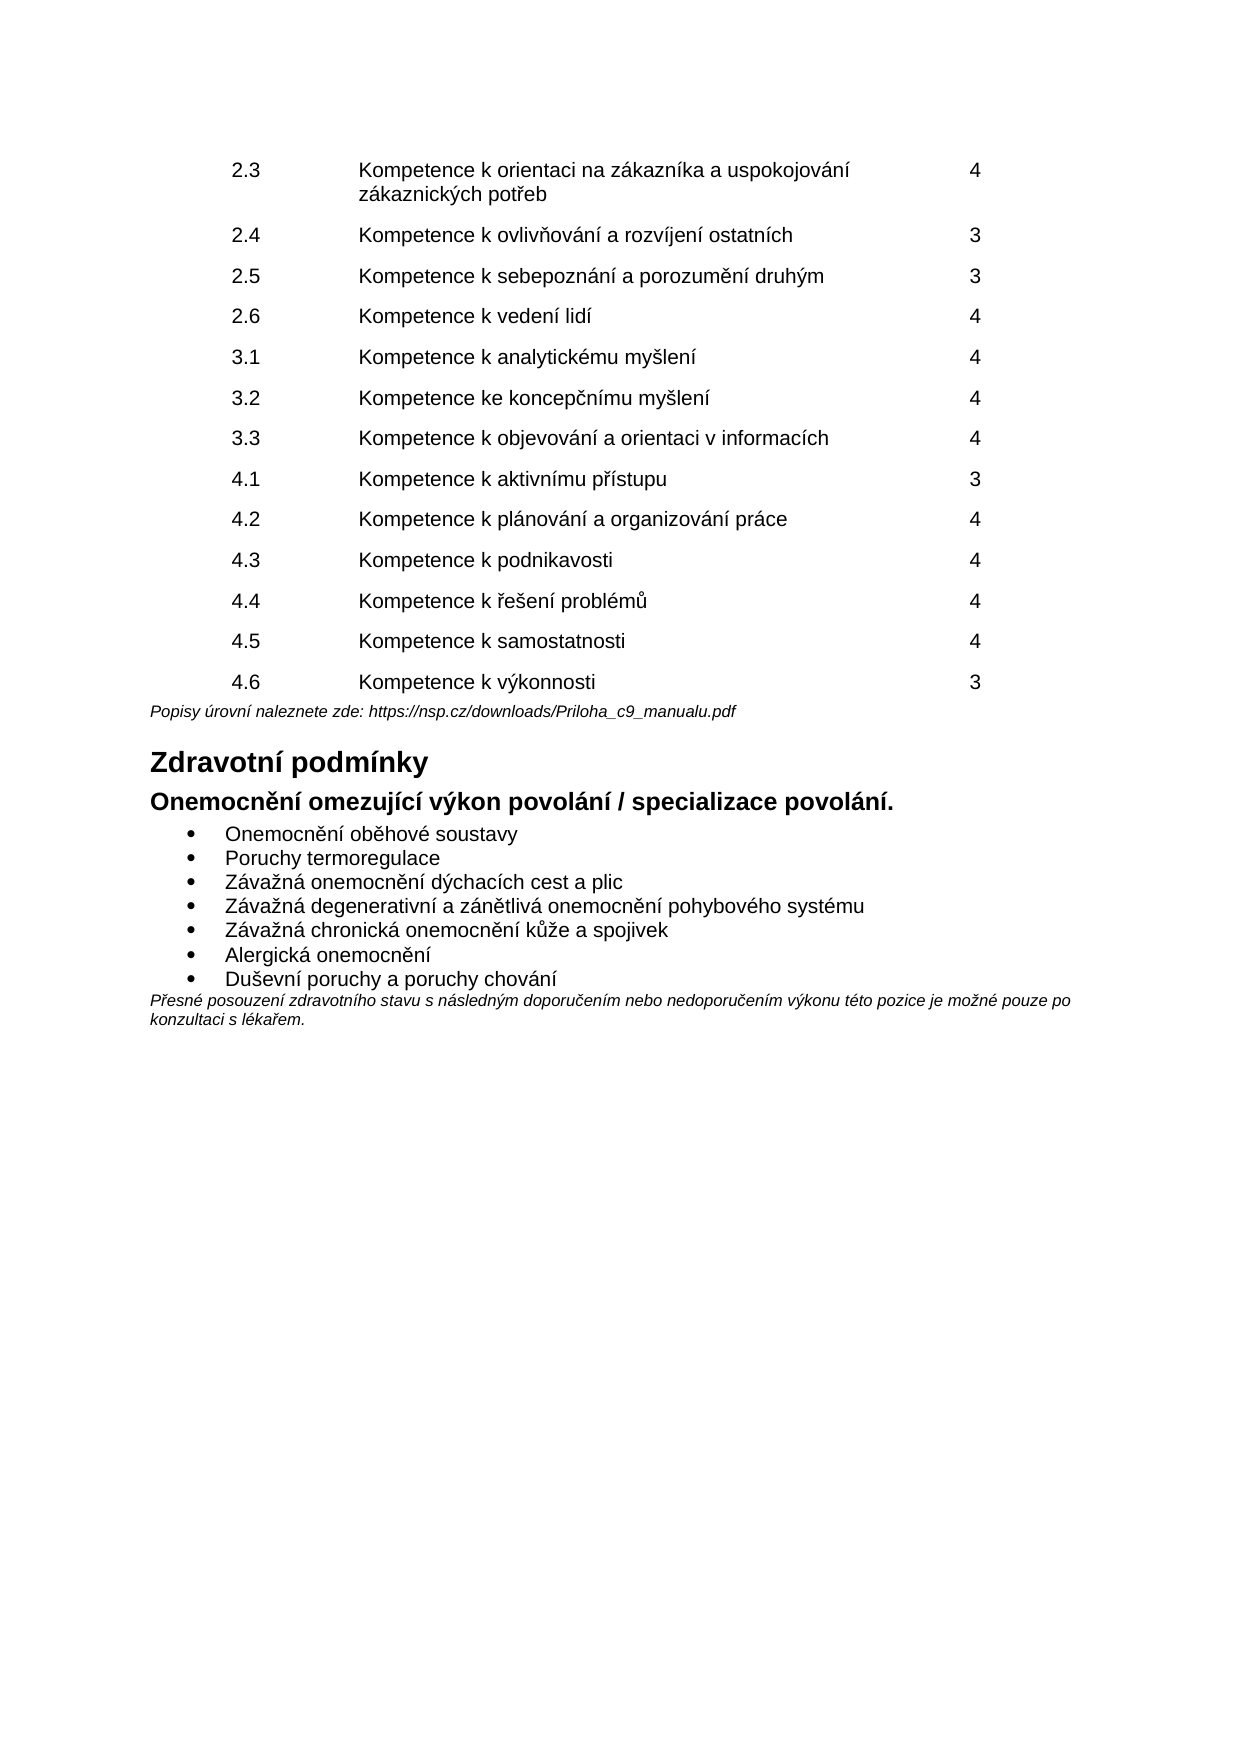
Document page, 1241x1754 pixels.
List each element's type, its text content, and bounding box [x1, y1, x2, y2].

table_cell 3 [871, 215, 1079, 255]
list Onemocnění oběhové soustavy [187, 822, 1090, 846]
table_cell Kompetence ke koncepčnímu myšlení [350, 377, 871, 418]
table_cell 3 [871, 458, 1079, 499]
table_cell 4.4 [142, 580, 350, 621]
list Alergická onemocnění [187, 942, 1090, 966]
table_cell 4 [871, 336, 1079, 377]
text Přesné posouzení zdravotního stavu s následným doporučením nebo nedoporučením výkonu této pozice je možné pouze po konzultaci s lékařem. [150, 991, 1090, 1029]
subtitle Zdravotní podmínky [150, 745, 1090, 779]
table_cell 4 [871, 296, 1079, 336]
table_cell Kompetence k objevování a orientaci v informacích [350, 418, 871, 458]
table_cell Kompetence k ovlivňování a rozvíjení ostatních [350, 215, 871, 255]
table_cell 2.5 [142, 255, 350, 296]
table_cell 3 [871, 661, 1079, 702]
table_cell 3.3 [142, 418, 350, 458]
table_cell Kompetence k řešení problémů [350, 580, 871, 621]
table_cell 3 [871, 255, 1079, 296]
table_cell Kompetence k orientaci na zákazníka a uspokojování zákaznických potřeb [350, 150, 871, 214]
table_cell 4 [871, 621, 1079, 661]
table_cell 4 [871, 499, 1079, 539]
list Závažná degenerativní a zánětlivá onemocnění pohybového systému [187, 894, 1090, 918]
table_cell 3.2 [142, 377, 350, 418]
table_cell 4 [871, 377, 1079, 418]
table_cell 4.1 [142, 458, 350, 499]
table_cell 2.3 [142, 150, 350, 214]
table_cell Kompetence k podnikavosti [350, 540, 871, 580]
list Poruchy termoregulace [187, 846, 1090, 870]
table_cell 4 [871, 580, 1079, 621]
table_cell 2.4 [142, 215, 350, 255]
table_cell 4 [871, 540, 1079, 580]
table_cell 4.5 [142, 621, 350, 661]
table_cell 4.2 [142, 499, 350, 539]
table_cell 4.6 [142, 661, 350, 702]
list Závažná chronická onemocnění kůže a spojivek [187, 918, 1090, 942]
table_cell Kompetence k vedení lidí [350, 296, 871, 336]
text Popisy úrovní naleznete zde: https://nsp.cz/downloads/Priloha_c9_manualu.pdf [150, 702, 1090, 721]
table_cell 3.1 [142, 336, 350, 377]
table_cell Kompetence k analytickému myšlení [350, 336, 871, 377]
table_cell 4 [871, 418, 1079, 458]
subtitle Onemocnění omezující výkon povolání / specializace povolání. [150, 787, 1090, 816]
table_cell Kompetence k plánování a organizování práce [350, 499, 871, 539]
table_cell 4.3 [142, 540, 350, 580]
list Duševní poruchy a poruchy chování [187, 966, 1090, 991]
table_cell Kompetence k sebepoznání a porozumění druhým [350, 255, 871, 296]
table_cell Kompetence k výkonnosti [350, 661, 871, 702]
table_cell Kompetence k samostatnosti [350, 621, 871, 661]
table_cell 2.6 [142, 296, 350, 336]
table_cell Kompetence k aktivnímu přístupu [350, 458, 871, 499]
list Závažná onemocnění dýchacích cest a plic [187, 870, 1090, 894]
table_cell 4 [871, 150, 1079, 214]
